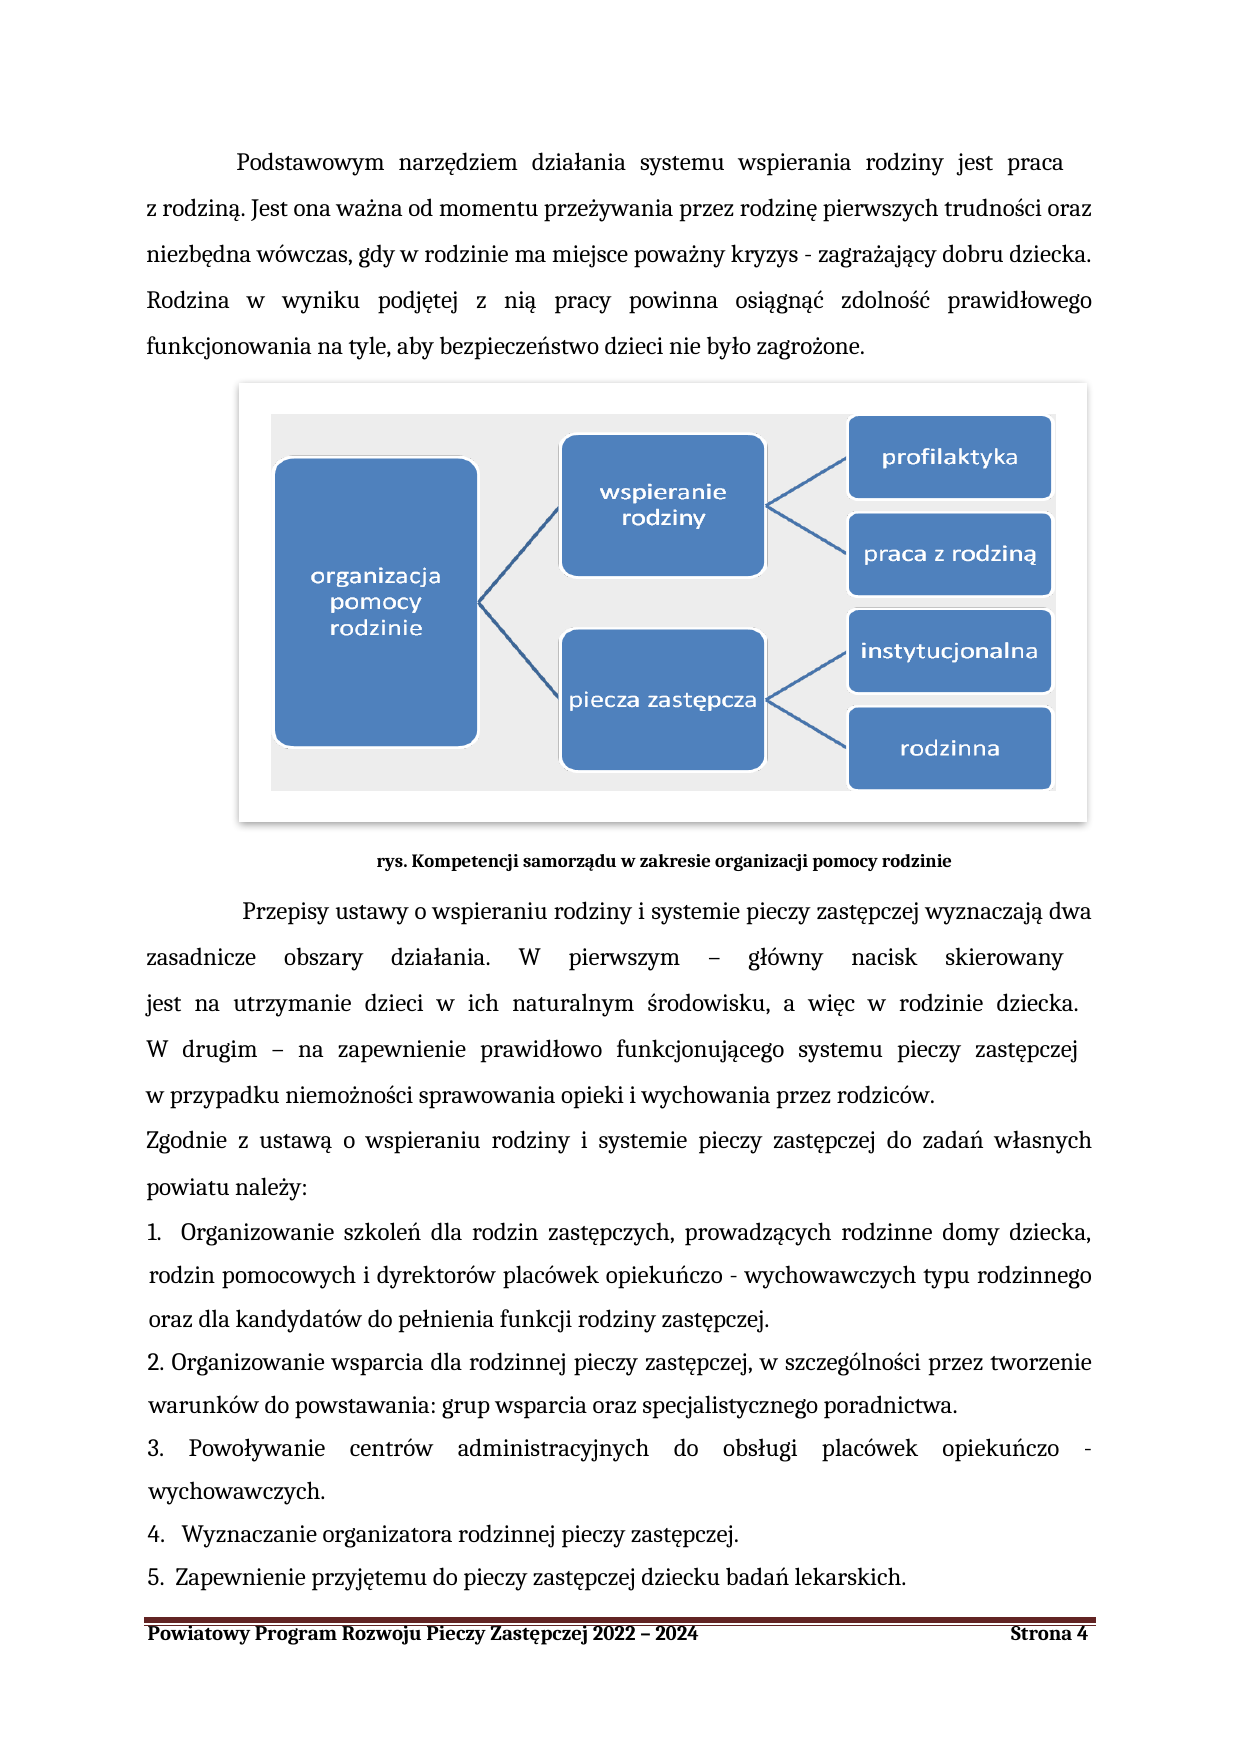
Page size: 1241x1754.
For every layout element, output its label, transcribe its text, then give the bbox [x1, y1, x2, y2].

text 2. Organizowanie wsparcia dla rodzinnej pieczy zastępczej, w szczególności przez tworzenie warunków do powstawania: grup wsparcia oraz specjalistycznego poradnictwa. [147, 1348, 1093, 1419]
text Zgodnie z ustawą o wspieraniu rodziny i systemie pieczy zastępczej do zadań własnych powiatu należy: [146, 1126, 1093, 1201]
text Podstawowym narzędziem działania systemu wspierania rodziny jest praca z rodziną. Jest ona ważna od momentu przeżywania przez rodzinę pierwszych trudności oraz niezbędna wówczas, gdy w rodzinie ma miejsce poważny kryzys - zagrażający dobru dziecka. Rodzina w wyniku podjętej z nią pracy powinna osiągnąć zdolność prawidłowego funkcjonowania na tyle, aby bezpieczeństwo dzieci nie było zagrożone. [146, 148, 1093, 361]
text rys. Kompetencji samorządu w zakresie organizacji pomocy rodzinie [146, 851, 1093, 872]
text Przepisy ustawy o wspieraniu rodziny i systemie pieczy zastępczej wyznaczają dwa zasadnicze obszary działania. W pierwszym – główny nacisk skierowany jest na utrzymanie dzieci w ich naturalnym środowisku, a więc w rodzinie dziecka. W drugim – na zapewnienie prawidłowo funkcjonującego systemu pieczy zastępczej w przypadku niemożności sprawowania opieki i wychowania przez rodziców. [146, 897, 1093, 1109]
picture [271, 414, 1056, 791]
text 4. Wyznaczanie organizatora rodzinnej pieczy zastępczej. [147, 1520, 1093, 1549]
text 1. Organizowanie szkoleń dla rodzin zastępczych, prowadzących rodzinne domy dziecka, rodzin pomocowych i dyrektorów placówek opiekuńczo - wychowawczych typu rodzinnego oraz dla kandydatów do pełnienia funkcji rodziny zastępczej. [147, 1218, 1093, 1333]
text 5. Zapewnienie przyjętemu do pieczy zastępczej dziecku badań lekarskich. [147, 1563, 1093, 1592]
text 3. Powoływanie centrów administracyjnych do obsługi placówek opiekuńczo - wychowawczych. [147, 1434, 1093, 1506]
